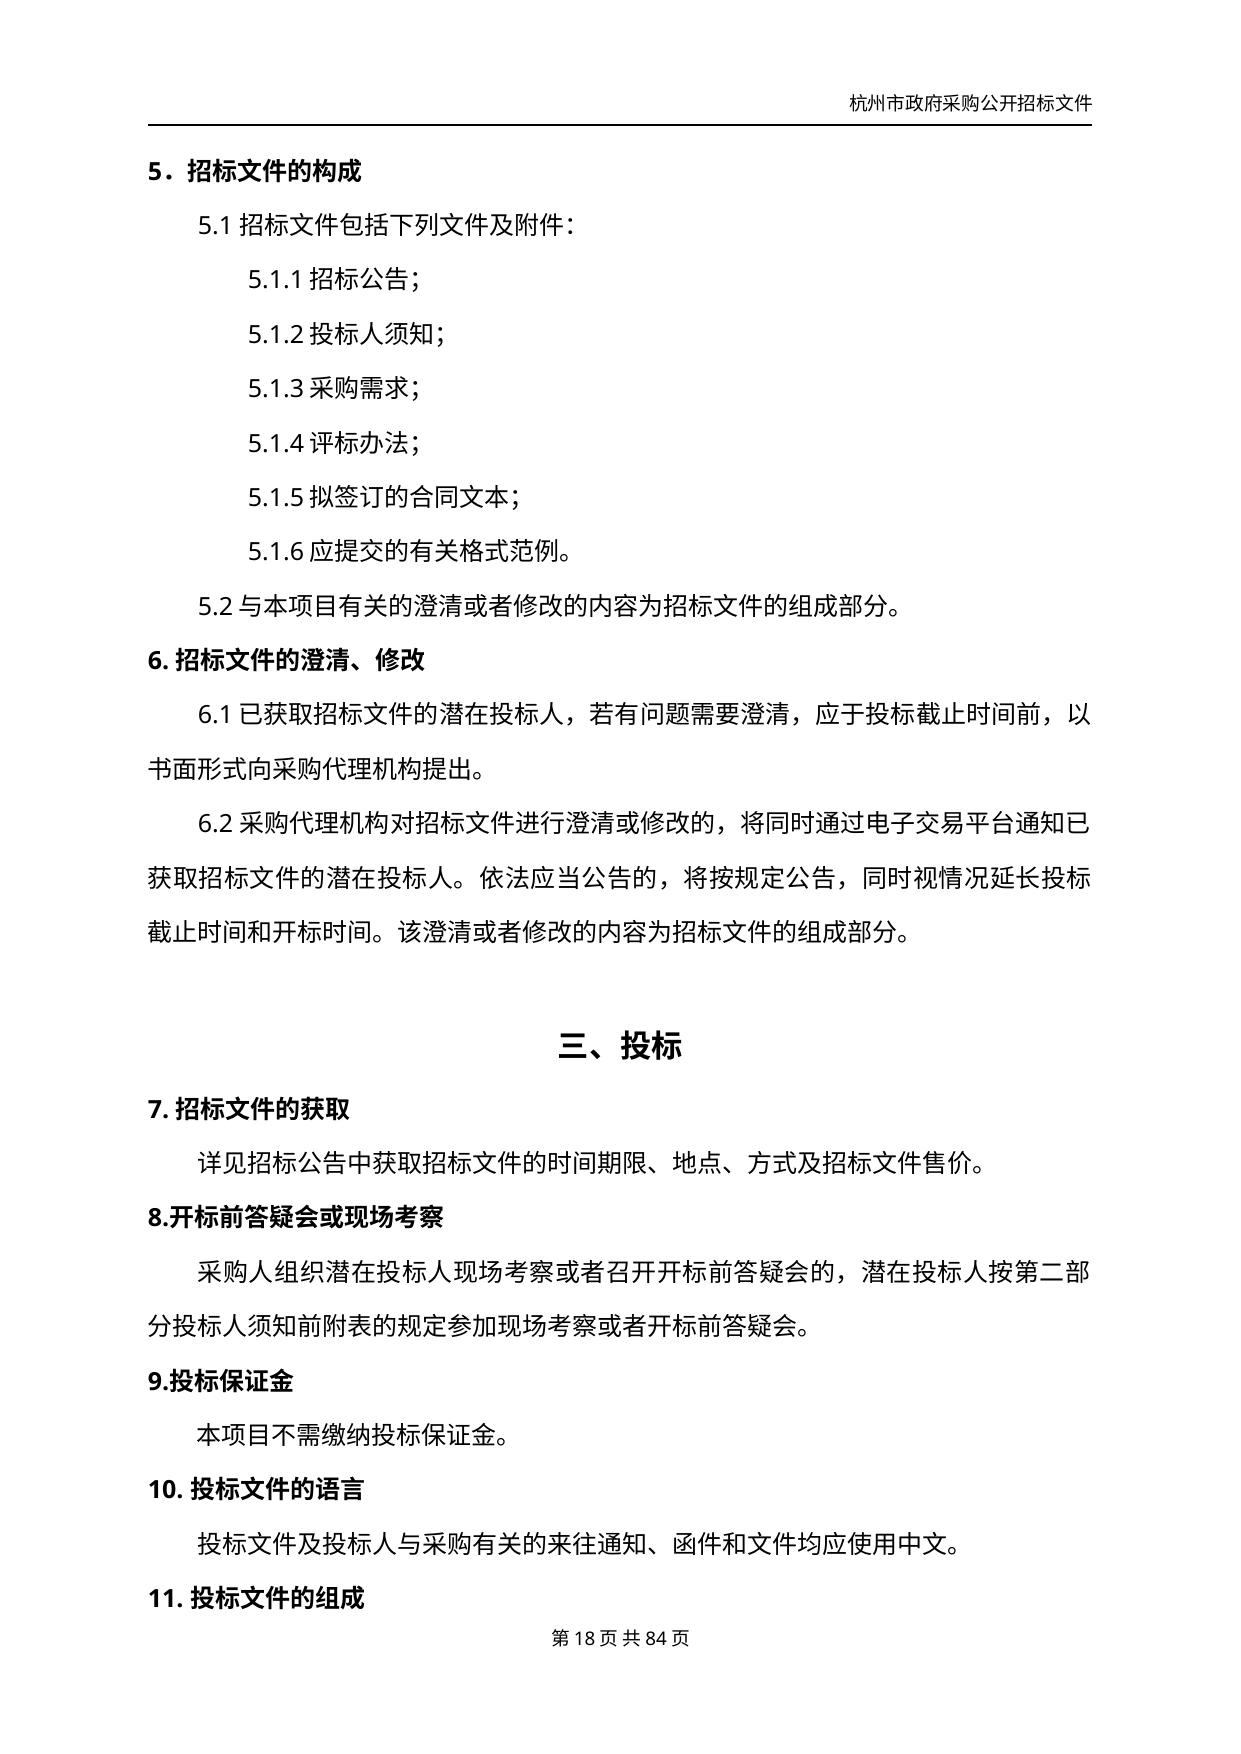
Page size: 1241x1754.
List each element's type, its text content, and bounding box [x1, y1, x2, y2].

text 投标文件及投标人与采购有关的来往通知、函件和文件均应使用中文。 [148, 1524, 1092, 1560]
text 5．招标文件的构成 [148, 151, 1092, 187]
text 5.1.4评标办法； [148, 423, 1092, 459]
text 本项目不需缴纳投标保证金。 [148, 1415, 1092, 1452]
text 5.1.5拟签订的合同文本； [148, 477, 1092, 514]
text 5.1.2投标人须知； [148, 314, 1092, 351]
text 5.2与本项目有关的澄清或者修改的内容为招标文件的组成部分。 [148, 586, 1092, 622]
text 11. 投标文件的组成 [148, 1578, 1092, 1615]
text 8.开标前答疑会或现场考察 [148, 1198, 1092, 1234]
text 5.1.3采购需求； [148, 369, 1092, 405]
text 5.1.1招标公告； [148, 260, 1092, 296]
text 6.1已获取招标文件的潜在投标人，若有问题需要澄清，应于投标截止时间前，以书面形式向采购代理机构提出。 [148, 695, 1092, 786]
text 5.1.6应提交的有关格式范例。 [148, 532, 1092, 568]
text 6. 招标文件的澄清、修改 [148, 641, 1092, 677]
text 6.2 采购代理机构对招标文件进行澄清或修改的，将同时通过电子交易平台通知已获取招标文件的潜在投标人。依法应当公告的，将按规定公告，同时视情况延长投标截止时间和开标时间。该澄清或者修改的内容为招标文件的组成部分。 [148, 804, 1092, 949]
text 采购人组织潜在投标人现场考察或者召开开标前答疑会的，潜在投标人按第二部分投标人须知前附表的规定参加现场考察或者开标前答疑会。 [148, 1252, 1092, 1343]
text 5.1 招标文件包括下列文件及附件： [148, 206, 1092, 242]
text 10. 投标文件的语言 [148, 1470, 1092, 1506]
text 三、投标 [148, 1021, 1092, 1066]
text 详见招标公告中获取招标文件的时间期限、地点、方式及招标文件售价。 [148, 1143, 1092, 1180]
text 7. 招标文件的获取 [148, 1089, 1092, 1125]
text 9.投标保证金 [148, 1361, 1092, 1397]
